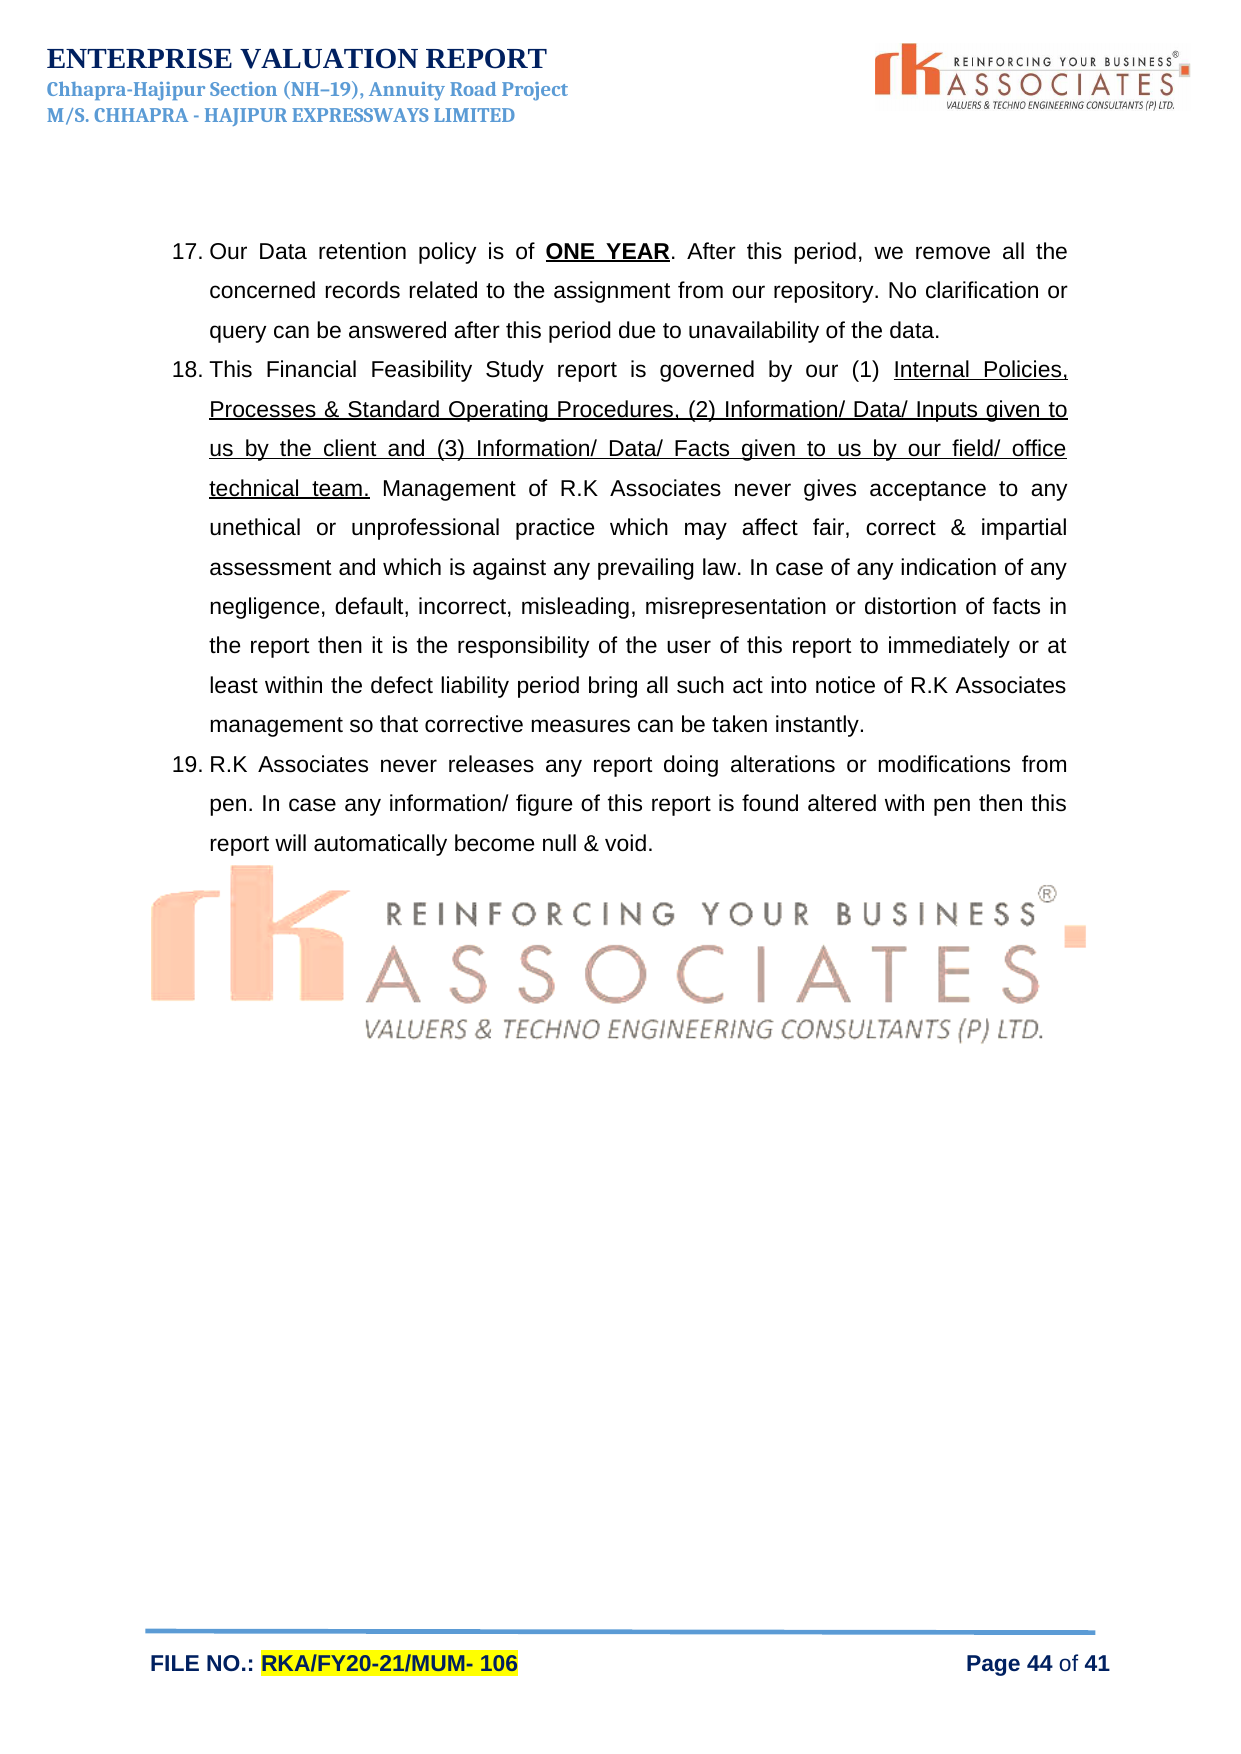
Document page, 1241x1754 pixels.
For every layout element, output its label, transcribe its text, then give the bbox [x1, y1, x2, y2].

list Our Data retention policy is of ONE YEAR. After this period, we remove all the concerned records related to the assignment from our repository. No clarification or query can be answered after this period due to unavailability of the data. [172, 238, 1068, 343]
list R.K Associates never releases any report doing alterations or modifications from pen. In case any information/ figure of this report is found altered with pen then this report will automatically become null & void. [172, 751, 1068, 856]
picture [151, 864, 1094, 1045]
list This Financial Feasibility Study report is governed by our (1) Internal Policies, Processes & Standard Operating Procedures, (2) Information/ Data/ Inputs given to us by the client and (3) Information/ Data/ Facts given to us by our field/ office technical team. Management of R.K Associates never gives acceptance to any unethical or unprofessional practice which may affect fair, correct & impartial assessment and which is against any prevailing law. In case of any indication of any negligence, default, incorrect, misleading, misrepresentation or distortion of facts in the report then it is the responsibility of the user of this report to immediately or at least within the defect liability period bring all such act into notice of R.K Associates management so that corrective measures can be taken instantly. [172, 356, 1068, 738]
picture [875, 43, 1191, 111]
